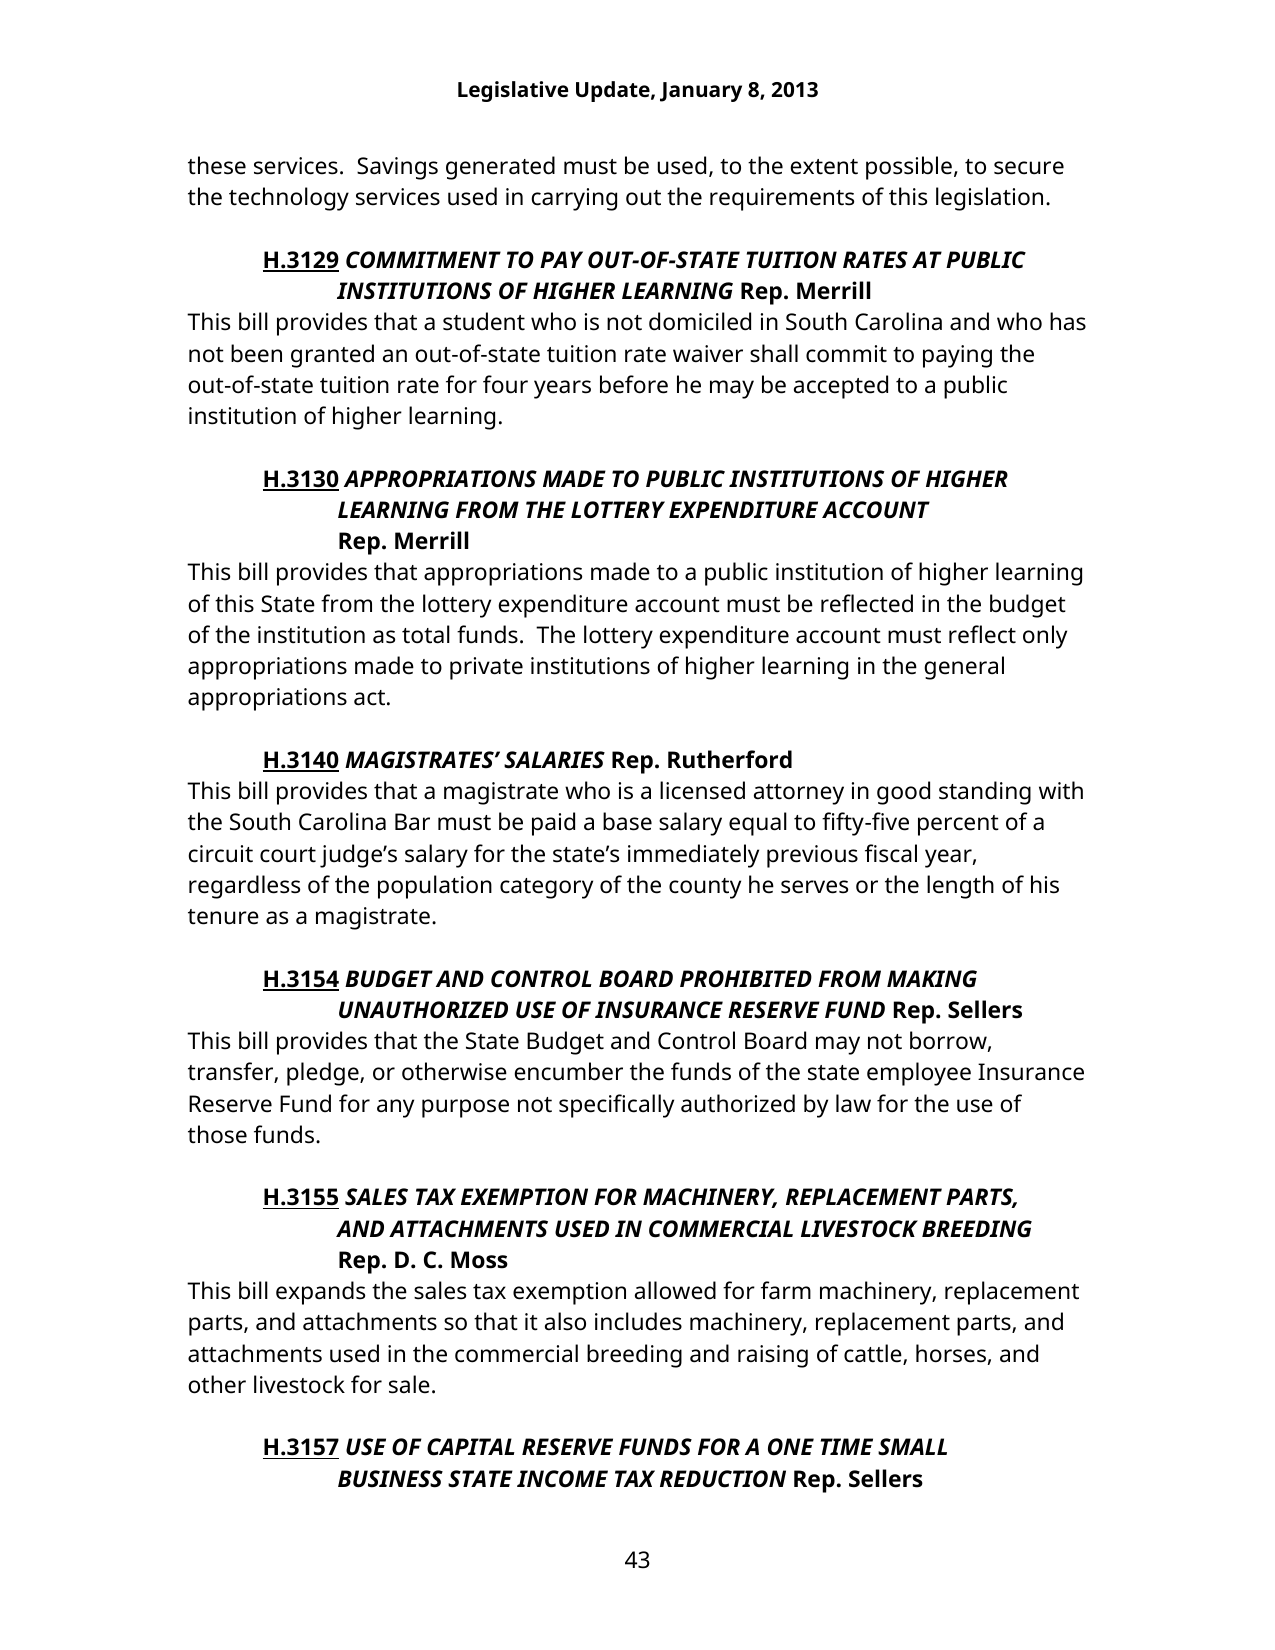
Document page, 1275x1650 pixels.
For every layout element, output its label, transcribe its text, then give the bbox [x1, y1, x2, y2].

text INSTITUTIONS OF HIGHER LEARNING Rep. Merrill [187, 275, 1087, 306]
text AND ATTACHMENTS USED IN COMMERCIAL LIVESTOCK BREEDING [187, 1212, 1087, 1244]
text This bill provides that a student who is not domiciled in South Carolina and who has not been granted an out-of-state tuition rate waiver shall commit to paying the out-of-state tuition rate for four years before he may be accepted to a public institution of higher learning. [187, 306, 1087, 431]
text This bill expands the sales tax exemption allowed for farm machinery, replacement parts, and attachments so that it also includes machinery, replacement parts, and attachments used in the commercial breeding and raising of cattle, horses, and other livestock for sale. [187, 1275, 1087, 1400]
text BUSINESS STATE INCOME TAX REDUCTION Rep. Sellers [187, 1462, 1087, 1494]
text H.3155 SALES TAX EXEMPTION FOR MACHINERY, REPLACEMENT PARTS, [187, 1181, 1087, 1212]
text H.3154 BUDGET AND CONTROL BOARD PROHIBITED FROM MAKING [187, 962, 1087, 994]
text This bill provides that appropriations made to a public institution of higher learning of this State from the lottery expenditure account must be reflected in the budget of the institution as total funds. The lottery expenditure account must reflect only appropriations made to private institutions of higher learning in the general appropriations act. [187, 556, 1087, 712]
text H.3130 APPROPRIATIONS MADE TO PUBLIC INSTITUTIONS OF HIGHER [187, 462, 1087, 494]
text This bill provides that the State Budget and Control Board may not borrow, transfer, pledge, or otherwise encumber the funds of the state employee Insurance Reserve Fund for any purpose not specifically authorized by law for the use of those funds. [187, 1025, 1087, 1150]
text LEARNING FROM THE LOTTERY EXPENDITURE ACCOUNT [187, 494, 1087, 525]
text H.3129 COMMITMENT TO PAY OUT-OF-STATE TUITION RATES AT PUBLIC [187, 244, 1087, 275]
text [187, 150, 1087, 212]
text This bill provides that a magistrate who is a licensed attorney in good standing with the South Carolina Bar must be paid a base salary equal to fifty-five percent of a circuit court judge’s salary for the state’s immediately previous fiscal year, regardless of the population category of the county he serves or the length of his tenure as a magistrate. [187, 775, 1087, 931]
text Rep. D. C. Moss [187, 1244, 1087, 1275]
text Rep. Merrill [187, 525, 1087, 556]
text H.3140 MAGISTRATES’ SALARIES Rep. Rutherford [187, 744, 1087, 775]
text UNAUTHORIZED USE OF INSURANCE RESERVE FUND Rep. Sellers [187, 994, 1087, 1025]
text H.3157 USE OF CAPITAL RESERVE FUNDS FOR A ONE TIME SMALL [187, 1431, 1087, 1462]
